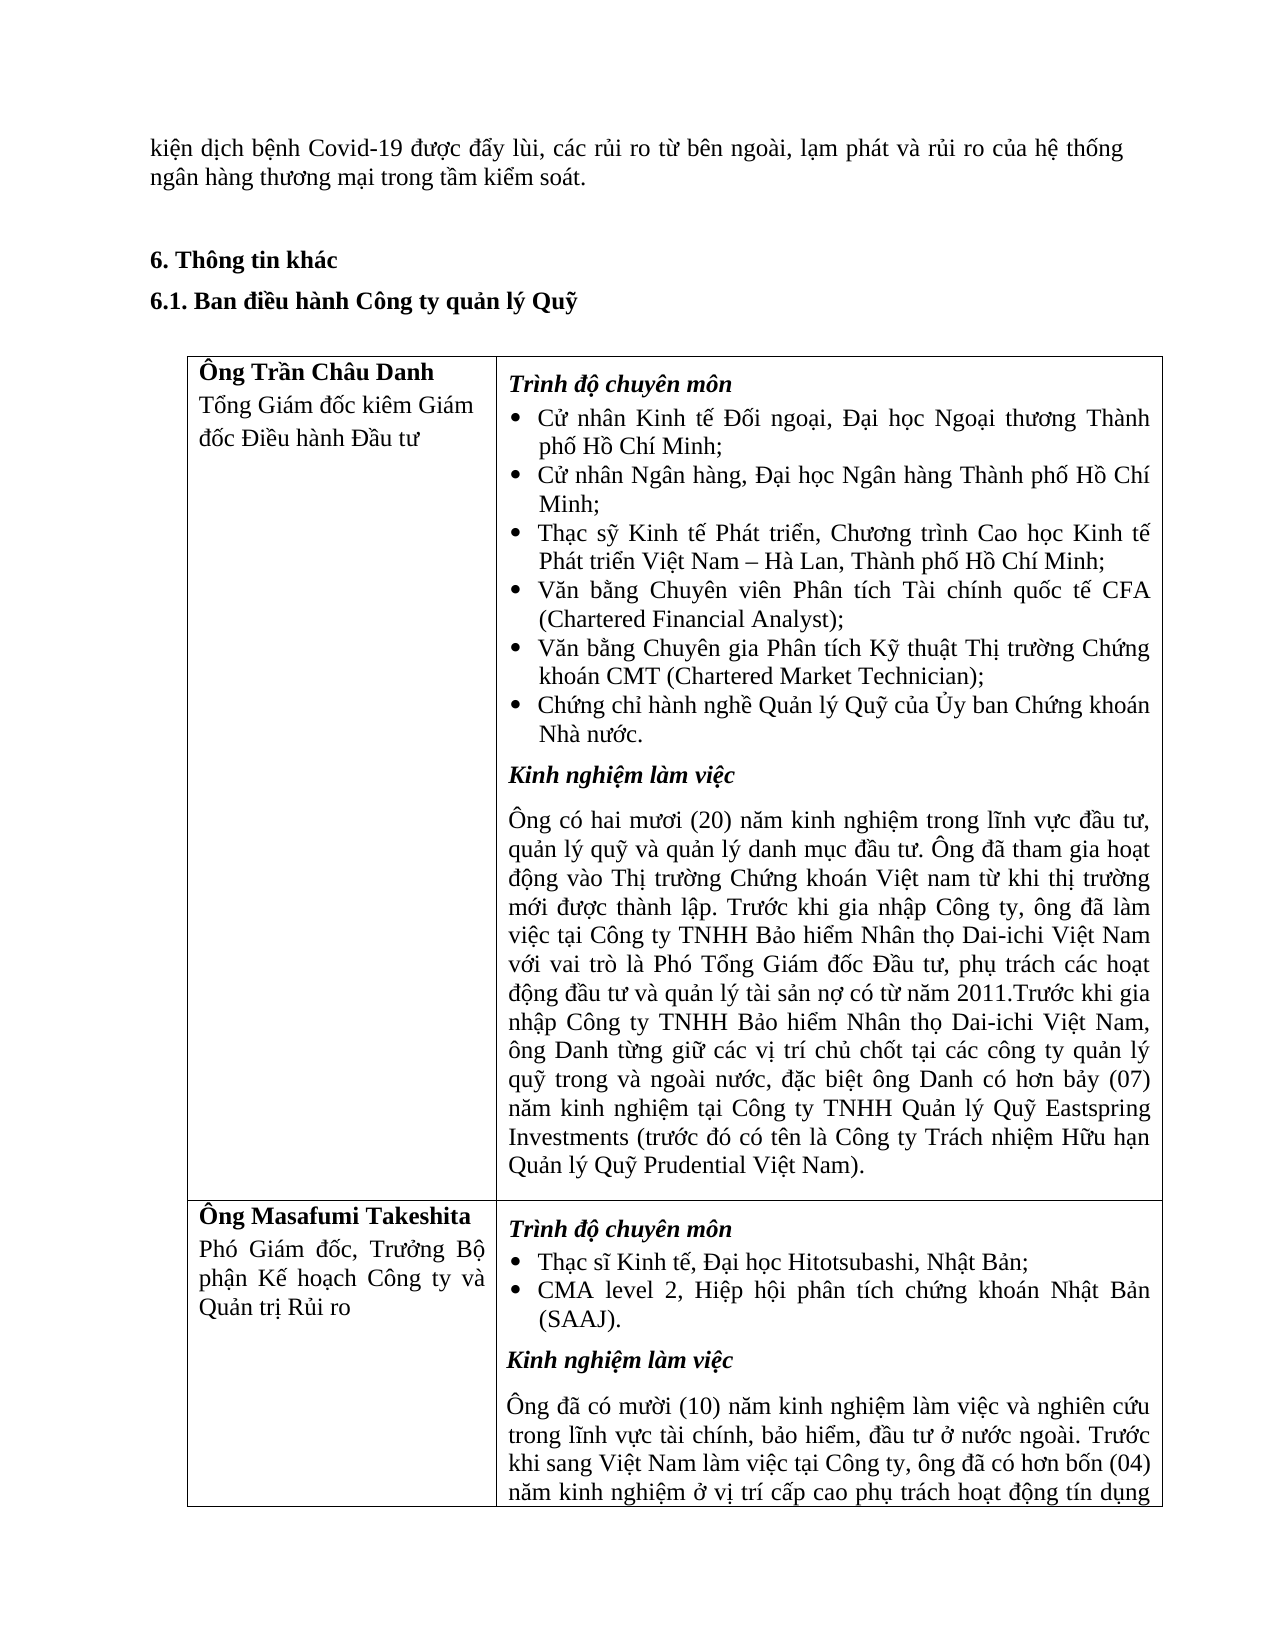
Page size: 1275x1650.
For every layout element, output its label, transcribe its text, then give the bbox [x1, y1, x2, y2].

table_header Ông Trần Châu Danh Tổng Giám đốc kiêm Giám đốc Điều hành Đầu tư [188, 357, 496, 1200]
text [150, 133, 1125, 191]
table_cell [497, 1201, 1162, 1506]
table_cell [188, 1201, 496, 1506]
text 6. Thông tin khác [150, 245, 1125, 273]
text 6.1. Ban điều hành Công ty quản lý Quỹ [150, 286, 1125, 315]
table_header Trình độ chuyên môn Cử nhân Kinh tế Đối ngoại, Đại học Ngoại thương Thành phố Hồ Chí Minh; Cử nhân Ngân hàng, Đại học Ngân hàng Thành phố Hồ Chí Minh; Thạc sỹ Kinh tế Phát triển, Chương trình Cao học Kinh tế Phát triển Việt Nam – Hà Lan, Thành phố Hồ Chí Minh; Văn bằng Chuyên viên Phân tích Tài chính quốc tế CFA (Chartered Financial Analyst); Văn bằng Chuyên gia Phân tích Kỹ thuật Thị trường Chứng khoán CMT (Chartered Market Technician); Chứng chỉ hành nghề Quản lý Quỹ của Ủy ban Chứng khoán Nhà nước. Kinh nghiệm làm việc Ông có hai mươi (20) năm kinh nghiệm trong lĩnh vực đầu tư, quản lý quỹ và quản lý danh mục đầu tư. Ông đã tham gia hoạt động vào Thị trường Chứng khoán Việt nam từ khi thị trường mới được thành lập. Trước khi gia nhập Công ty, ông đã làm việc tại Công ty TNHH Bảo hiểm Nhân thọ Dai-ichi Việt Nam với vai trò là Phó Tổng Giám đốc Đầu tư, phụ trách các hoạt động đầu tư và quản lý tài sản nợ có từ năm 2011.Trước khi gia nhập Công ty TNHH Bảo hiểm Nhân thọ Dai-ichi Việt Nam, ông Danh từng giữ các vị trí chủ chốt tại các công ty quản lý quỹ trong và ngoài nước, đặc biệt ông Danh có hơn bảy (07) năm kinh nghiệm tại Công ty TNHH Quản lý Quỹ Eastspring Investments (trước đó có tên là Công ty Trách nhiệm Hữu hạn Quản lý Quỹ Prudential Việt Nam). [497, 357, 1162, 1200]
